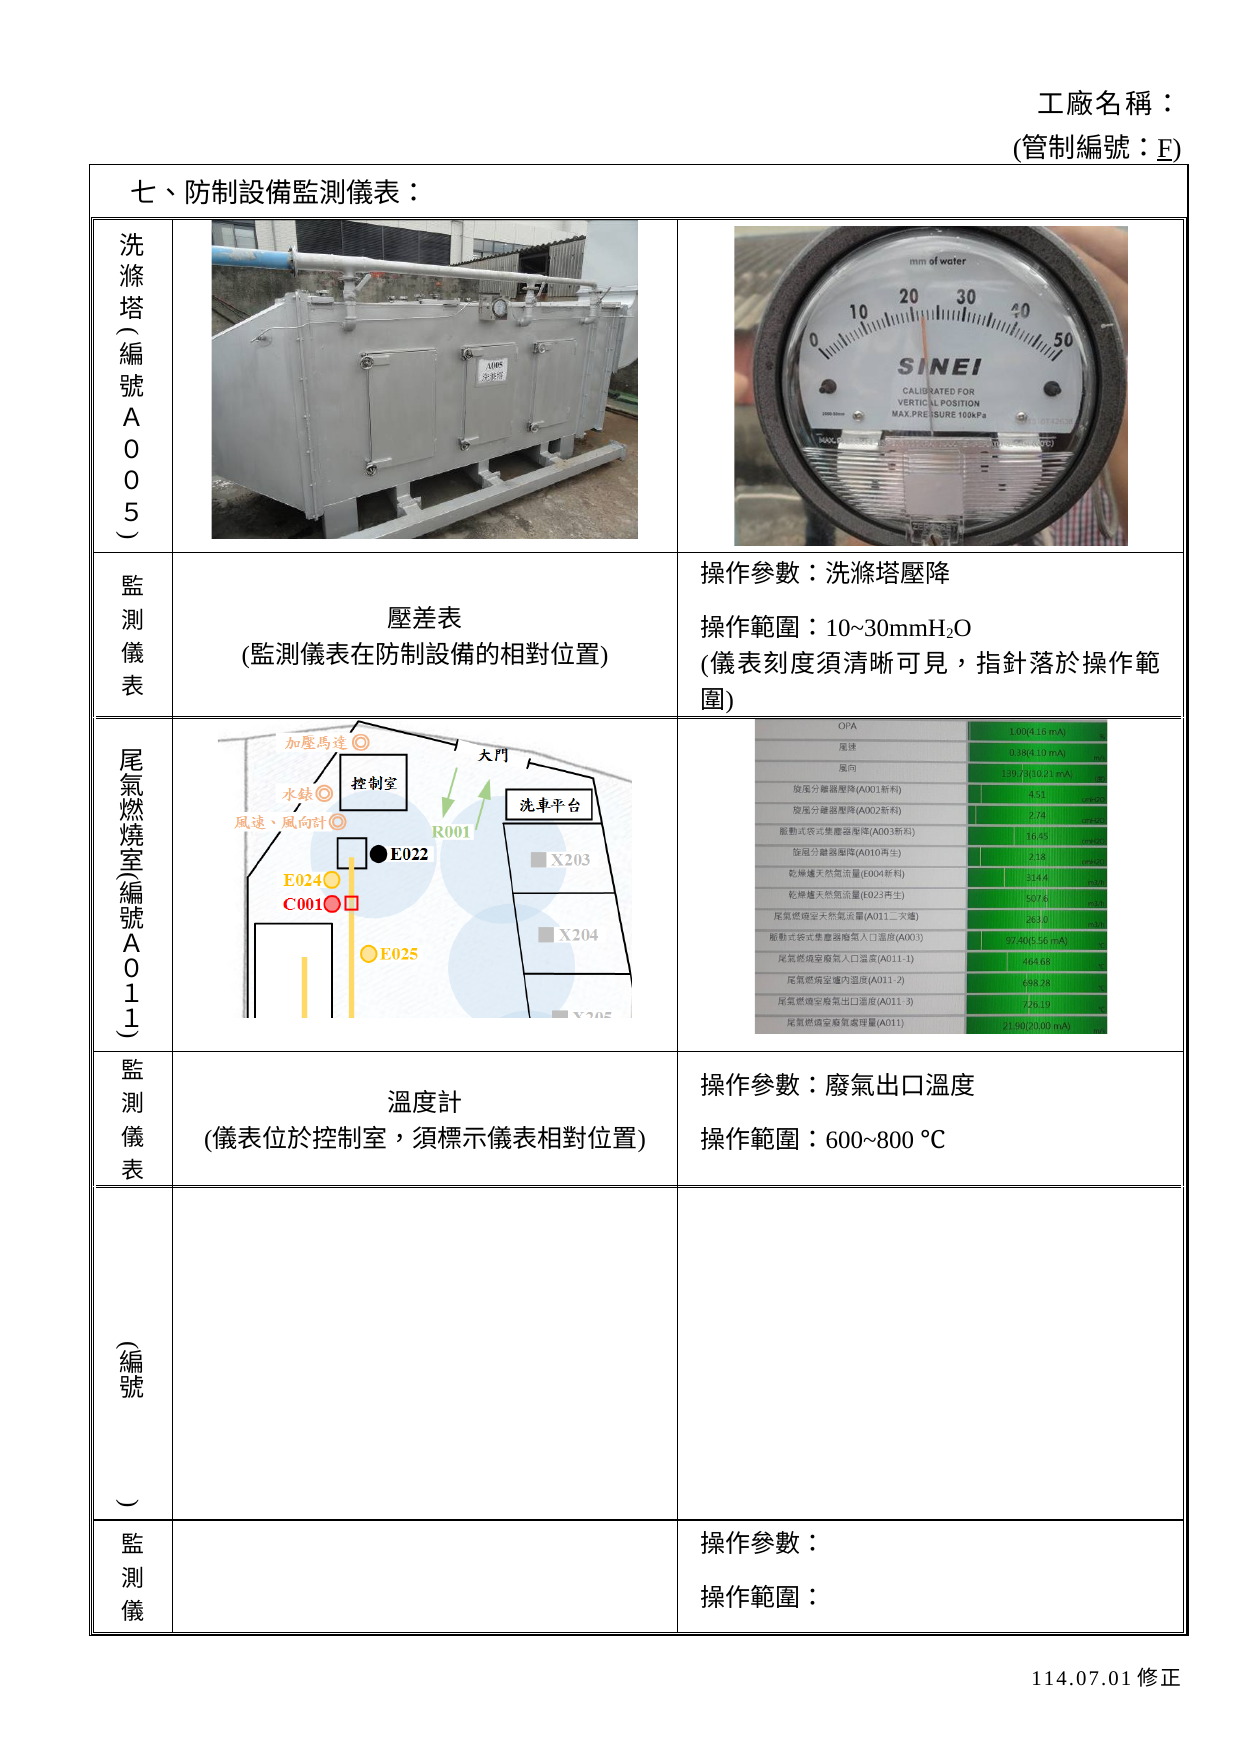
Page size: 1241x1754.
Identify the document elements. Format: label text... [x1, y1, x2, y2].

picture [211, 220, 638, 539]
picture [217, 719, 632, 1018]
picture [734, 226, 1128, 546]
picture [754, 719, 1108, 1034]
table_header 七、防制設備監測儀表： [92, 218, 1186, 1634]
table_header 七、防制設備監測儀表： [90, 165, 1187, 217]
